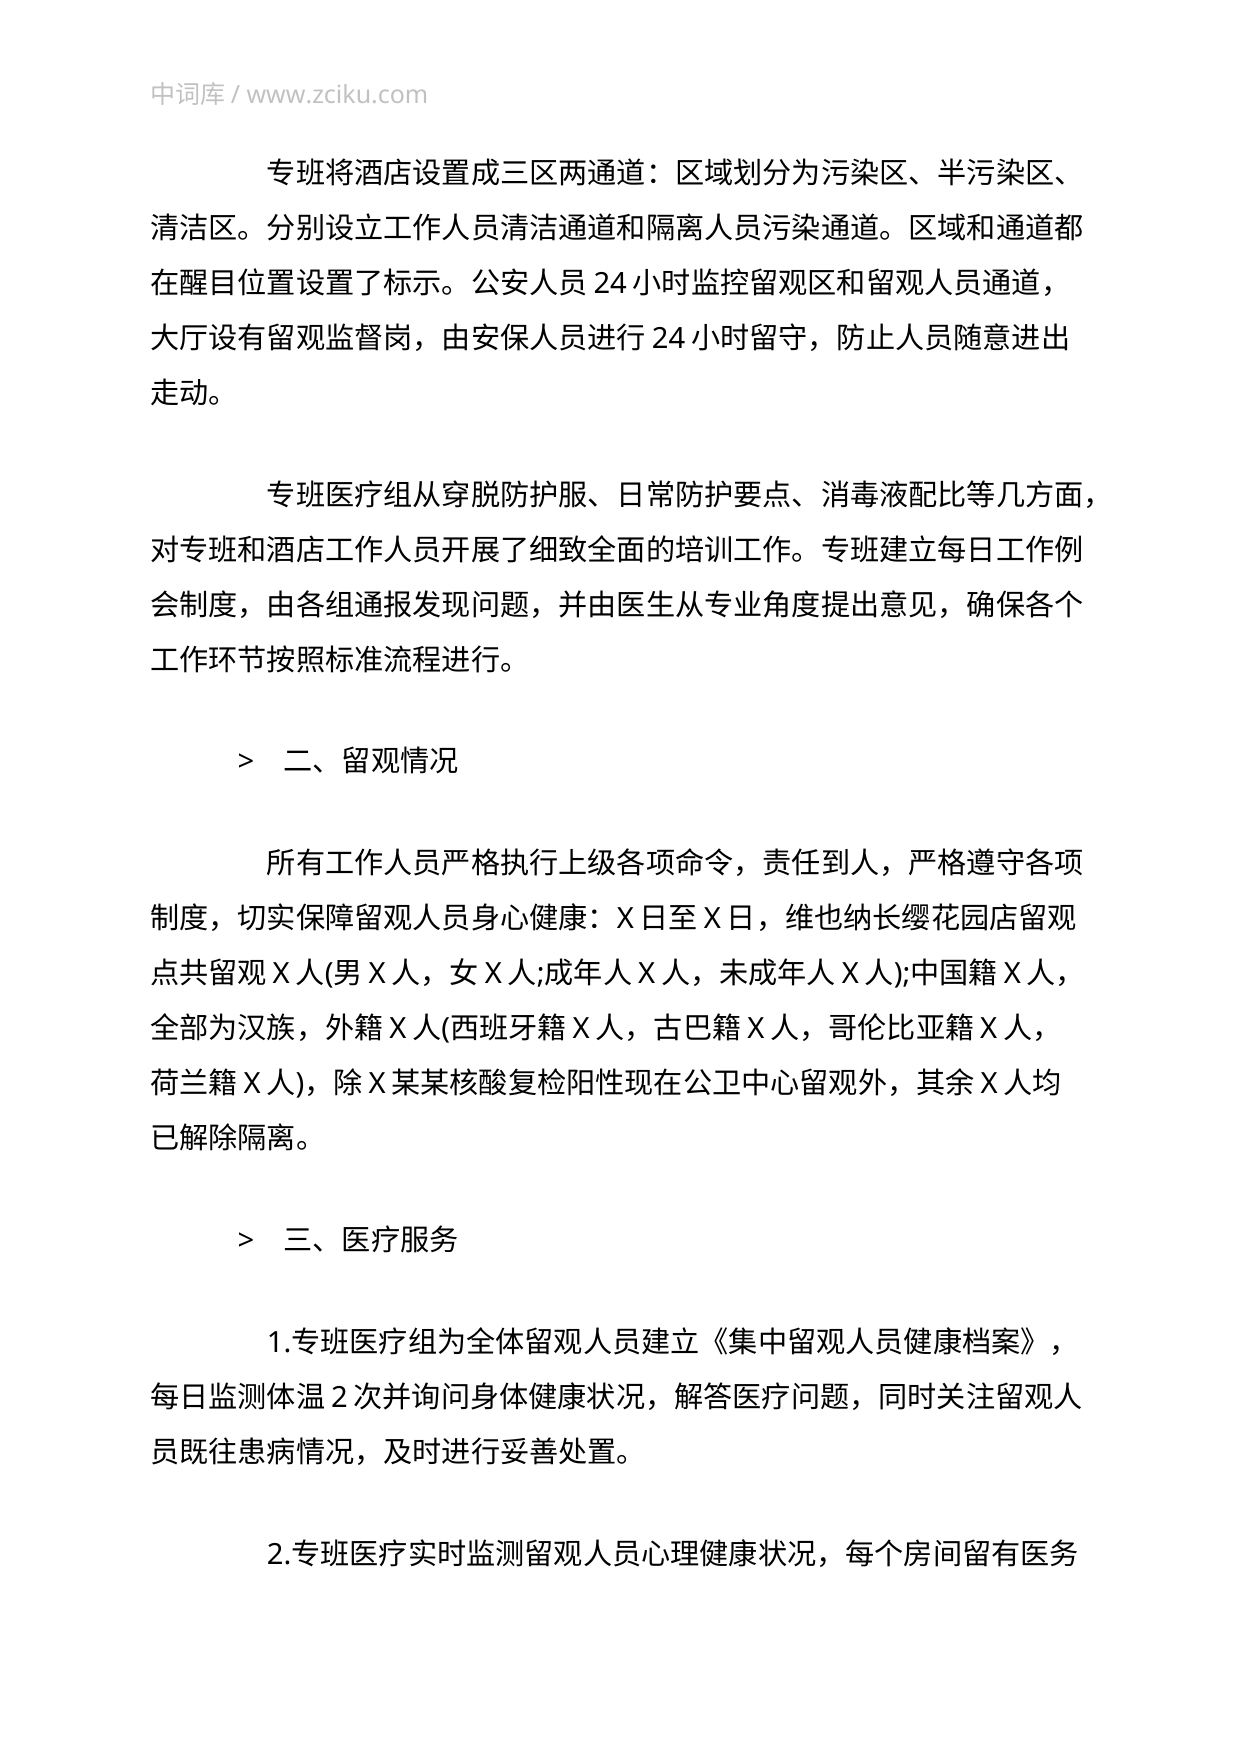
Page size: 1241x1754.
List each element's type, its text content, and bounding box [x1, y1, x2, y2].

text 专班将酒店设置成三区两通道：区域划分为污染区、半污染区、清洁区。分别设立工作人员清洁通道和隔离人员污染通道。区域和通道都在醒目位置设置了标示。公安人员24小时监控留观区和留观人员通道，大厅设有留观监督岗，由安保人员进行24小时留守，防止人员随意进出走动。 [150, 150, 1090, 412]
text > 二、留观情况 [150, 738, 1090, 780]
text 专班医疗组从穿脱防护服、日常防护要点、消毒液配比等几方面，对专班和酒店工作人员开展了细致全面的培训工作。专班建立每日工作例会制度，由各组通报发现问题，并由医生从专业角度提出意见，确保各个工作环节按照标准流程进行。 [150, 472, 1090, 678]
text > 三、医疗服务 [150, 1217, 1090, 1259]
text 所有工作人员严格执行上级各项命令，责任到人，严格遵守各项制度，切实保障留观人员身心健康：X日至X日，维也纳长缨花园店留观点共留观X人(男X人，女X人;成年人X人，未成年人X人);中国籍X人，全部为汉族，外籍X人(西班牙籍X人，古巴籍X人，哥伦比亚籍X人，荷兰籍X人)，除X某某核酸复检阳性现在公卫中心留观外，其余X人均已解除隔离。 [150, 840, 1090, 1157]
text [150, 1530, 1090, 1573]
text 1.专班医疗组为全体留观人员建立《集中留观人员健康档案》，每日监测体温2次并询问身体健康状况，解答医疗问题，同时关注留观人员既往患病情况，及时进行妥善处置。 [150, 1319, 1090, 1471]
